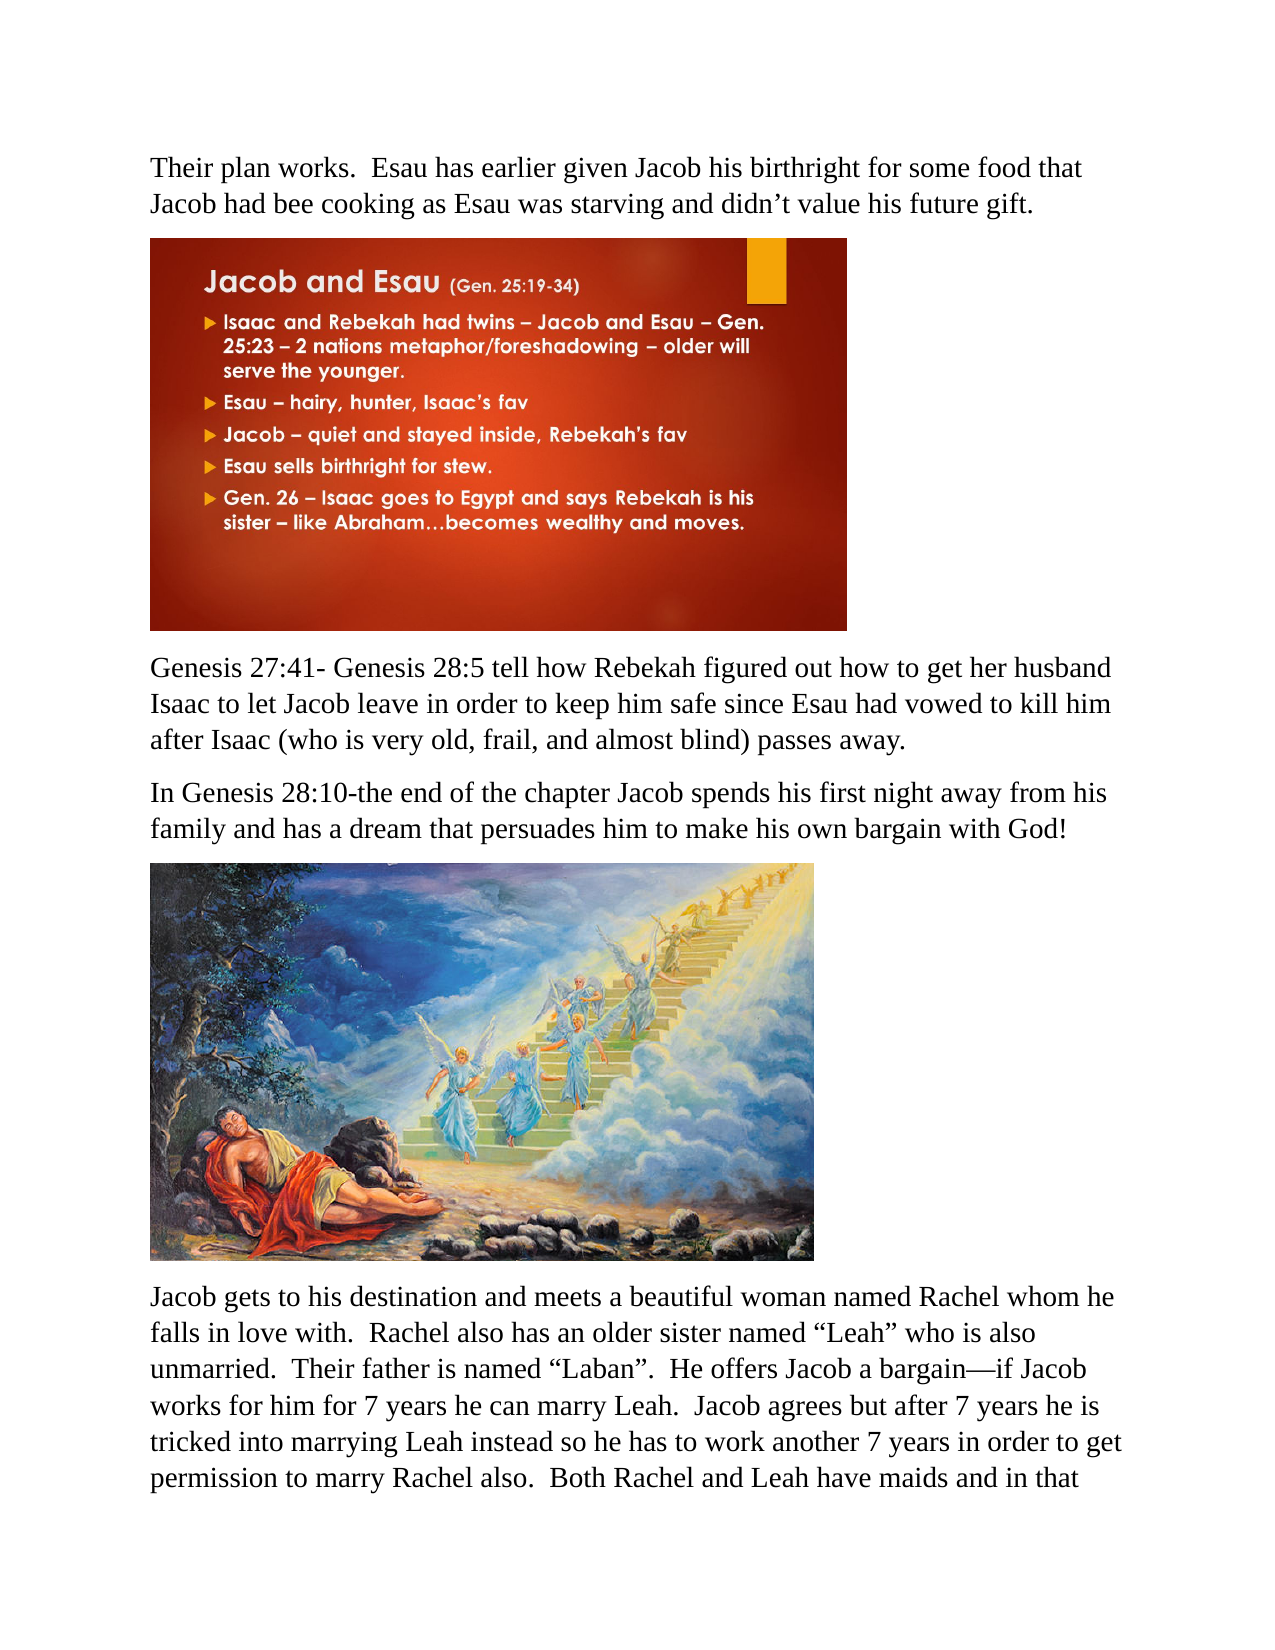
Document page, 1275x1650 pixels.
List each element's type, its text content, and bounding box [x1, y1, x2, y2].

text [150, 1279, 1125, 1493]
text In Genesis 28:10-the end of the chapter Jacob spends his first night away from his family and has a dream that persuades him to make his own bargain with God! [150, 775, 1125, 844]
picture [150, 238, 847, 631]
text Genesis 27:41- Genesis 28:5 tell how Rebekah figured out how to get her husband Isaac to let Jacob leave in order to keep him safe since Esau had vowed to kill him after Isaac (who is very old, frail, and almost blind) passes away. [150, 650, 1125, 756]
picture [150, 863, 814, 1261]
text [150, 150, 1125, 220]
